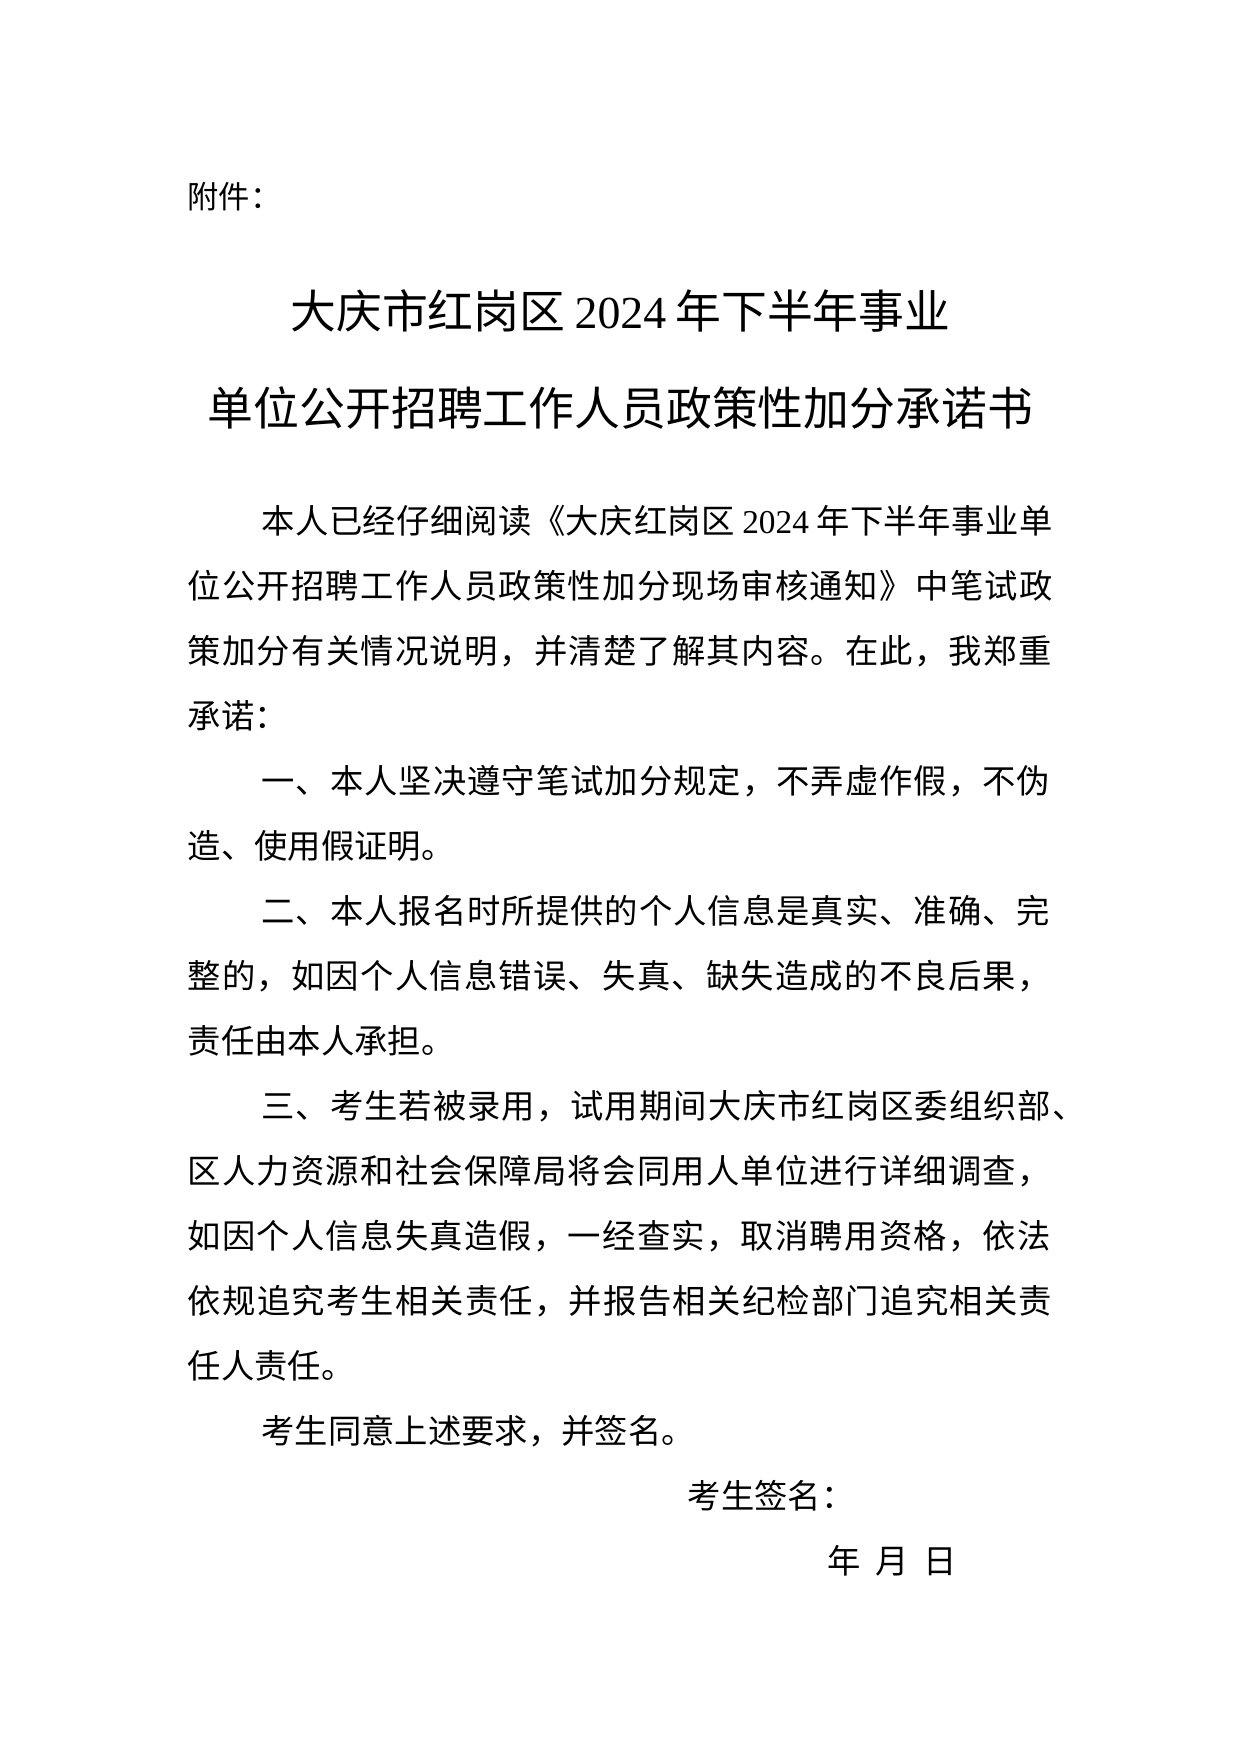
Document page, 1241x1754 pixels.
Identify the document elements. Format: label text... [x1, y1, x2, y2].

text 一、本人坚决遵守笔试加分规定，不弄虚作假，不伪造、使用假证明。 [187, 747, 1053, 877]
text 本人已经仔细阅读《大庆红岗区2024年下半年事业单位公开招聘工作人员政策性加分现场审核通知》中笔试政策加分有关情况说明，并清楚了解其内容。在此，我郑重承诺： [187, 487, 1053, 747]
text 考生同意上述要求，并签名。 [187, 1397, 1053, 1462]
text 二、本人报名时所提供的个人信息是真实、准确、完整的，如因个人信息错误、失真、缺失造成的不良后果，责任由本人承担。 [187, 877, 1053, 1072]
text 附件： [187, 162, 1053, 227]
text 年 月 日 [187, 1527, 1053, 1592]
text 考生签名： [187, 1462, 1053, 1527]
text 单位公开招聘工作人员政策性加分承诺书 [187, 357, 1053, 454]
text 大庆市红岗区2024年下半年事业 [187, 259, 1053, 357]
text 三、考生若被录用，试用期间大庆市红岗区委组织部、区人力资源和社会保障局将会同用人单位进行详细调查，如因个人信息失真造假，一经查实，取消聘用资格，依法依规追究考生相关责任，并报告相关纪检部门追究相关责任人责任。 [187, 1072, 1053, 1397]
